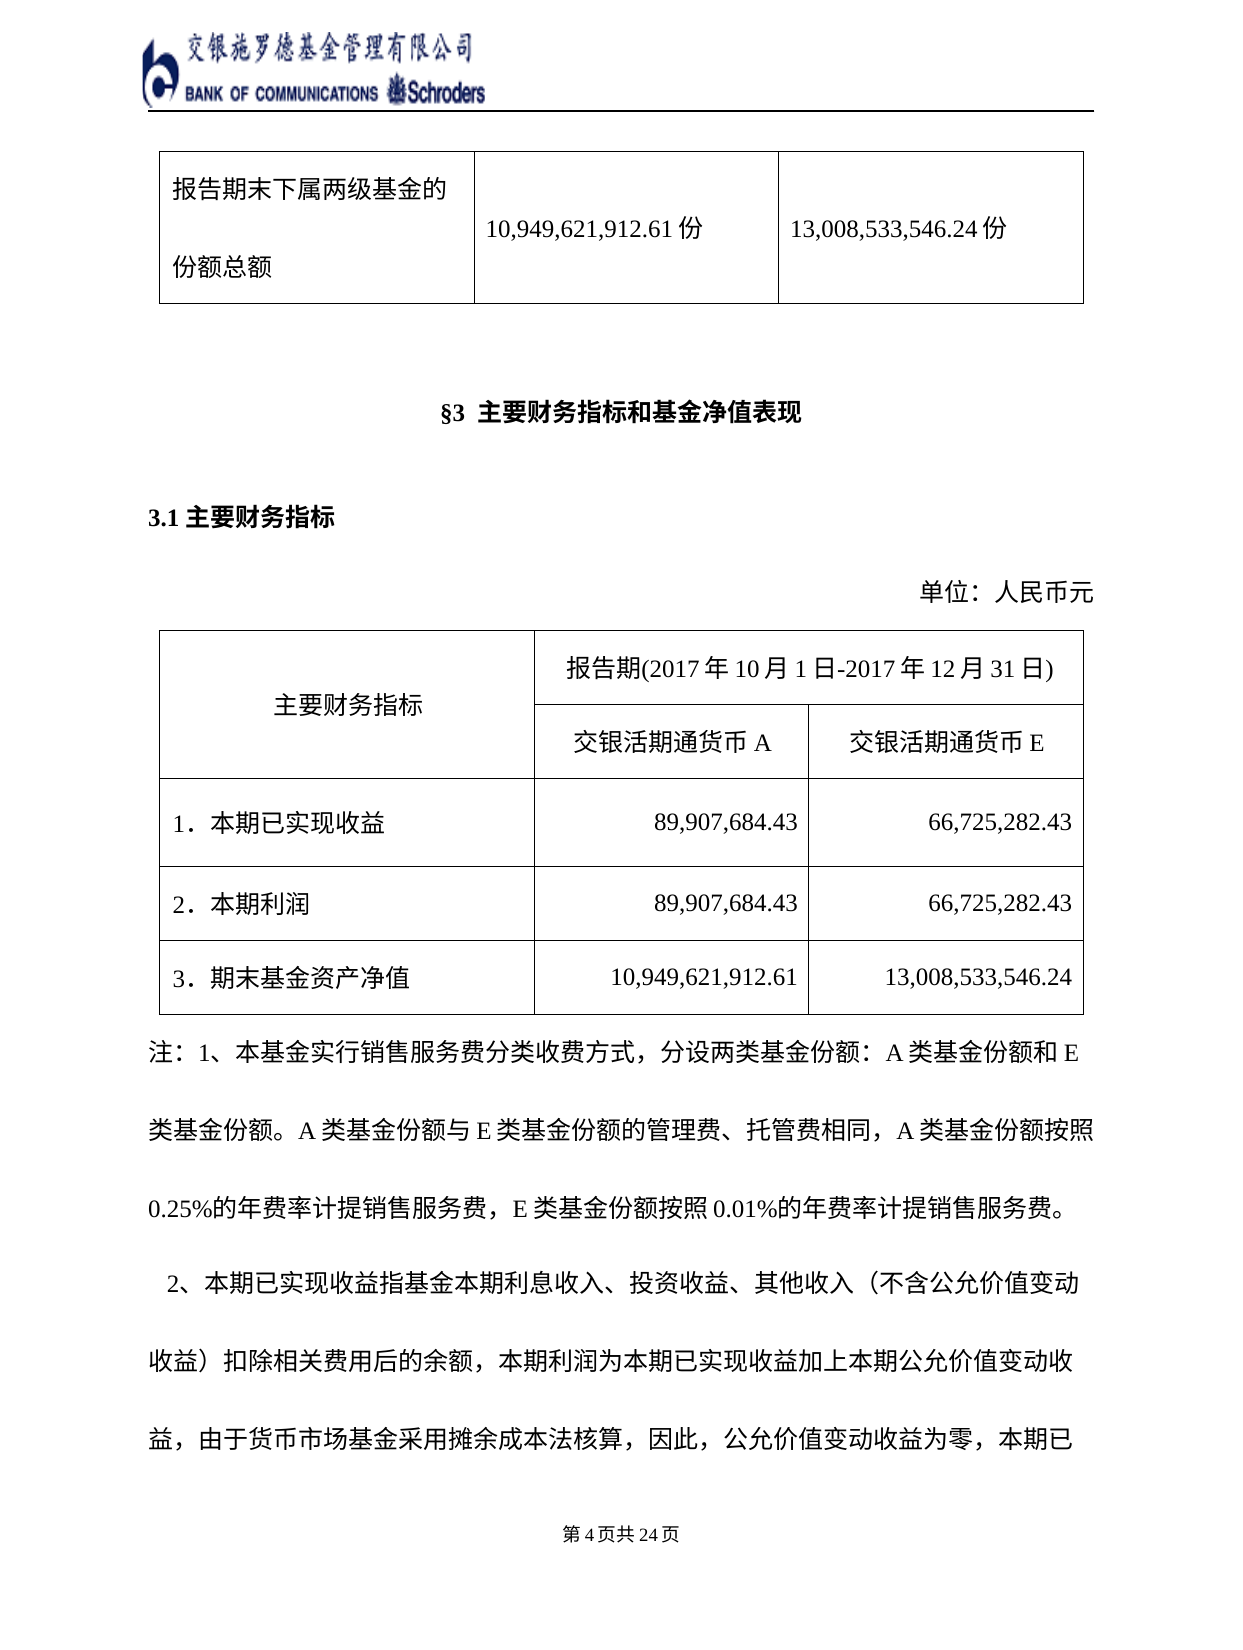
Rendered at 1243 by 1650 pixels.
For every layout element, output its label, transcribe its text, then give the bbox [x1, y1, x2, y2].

table_cell 66,725,282.43 [809, 779, 1083, 866]
text 注：1、本基金实行销售服务费分类收费方式，分设两类基金份额：A类基金份额和E类基金份额。A类基金份额与E类基金份额的管理费、托管费相同，A类基金份额按照0.25%的年费率计提销售服务费，E类基金份额按照0.01%的年费率计提销售服务费。 [148, 1018, 1094, 1239]
table_cell 报告期末下属两级基金的份额总额 [160, 152, 474, 303]
table_header 主要财务指标 [160, 631, 534, 778]
table_cell 10,949,621,912.61 [535, 941, 808, 1014]
table_cell 13,008,533,546.24 [809, 941, 1083, 1014]
table_cell 13,008,533,546.24份 [779, 152, 1083, 303]
table_cell 3．期末基金资产净值 [160, 941, 534, 1014]
text 单位：人民币元 [149, 558, 1094, 623]
picture [142, 32, 485, 108]
table_cell 1．本期已实现收益 [160, 779, 534, 866]
table_header 报告期(2017年10月1日-2017年12月31日) [535, 631, 1083, 704]
table_cell 交银活期通货币E [809, 705, 1083, 778]
table_cell 交银活期通货币A [535, 705, 808, 778]
table_cell 10,949,621,912.61份 [475, 152, 778, 303]
table_cell 89,907,684.43 [535, 867, 808, 940]
table_cell 66,725,282.43 [809, 867, 1083, 940]
table_cell 2．本期利润 [160, 867, 534, 940]
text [148, 1249, 1094, 1470]
subtitle §3 主要财务指标和基金净值表现 [148, 378, 1094, 443]
text 3.1 主要财务指标 [148, 483, 1094, 548]
table_cell 89,907,684.43 [535, 779, 808, 866]
